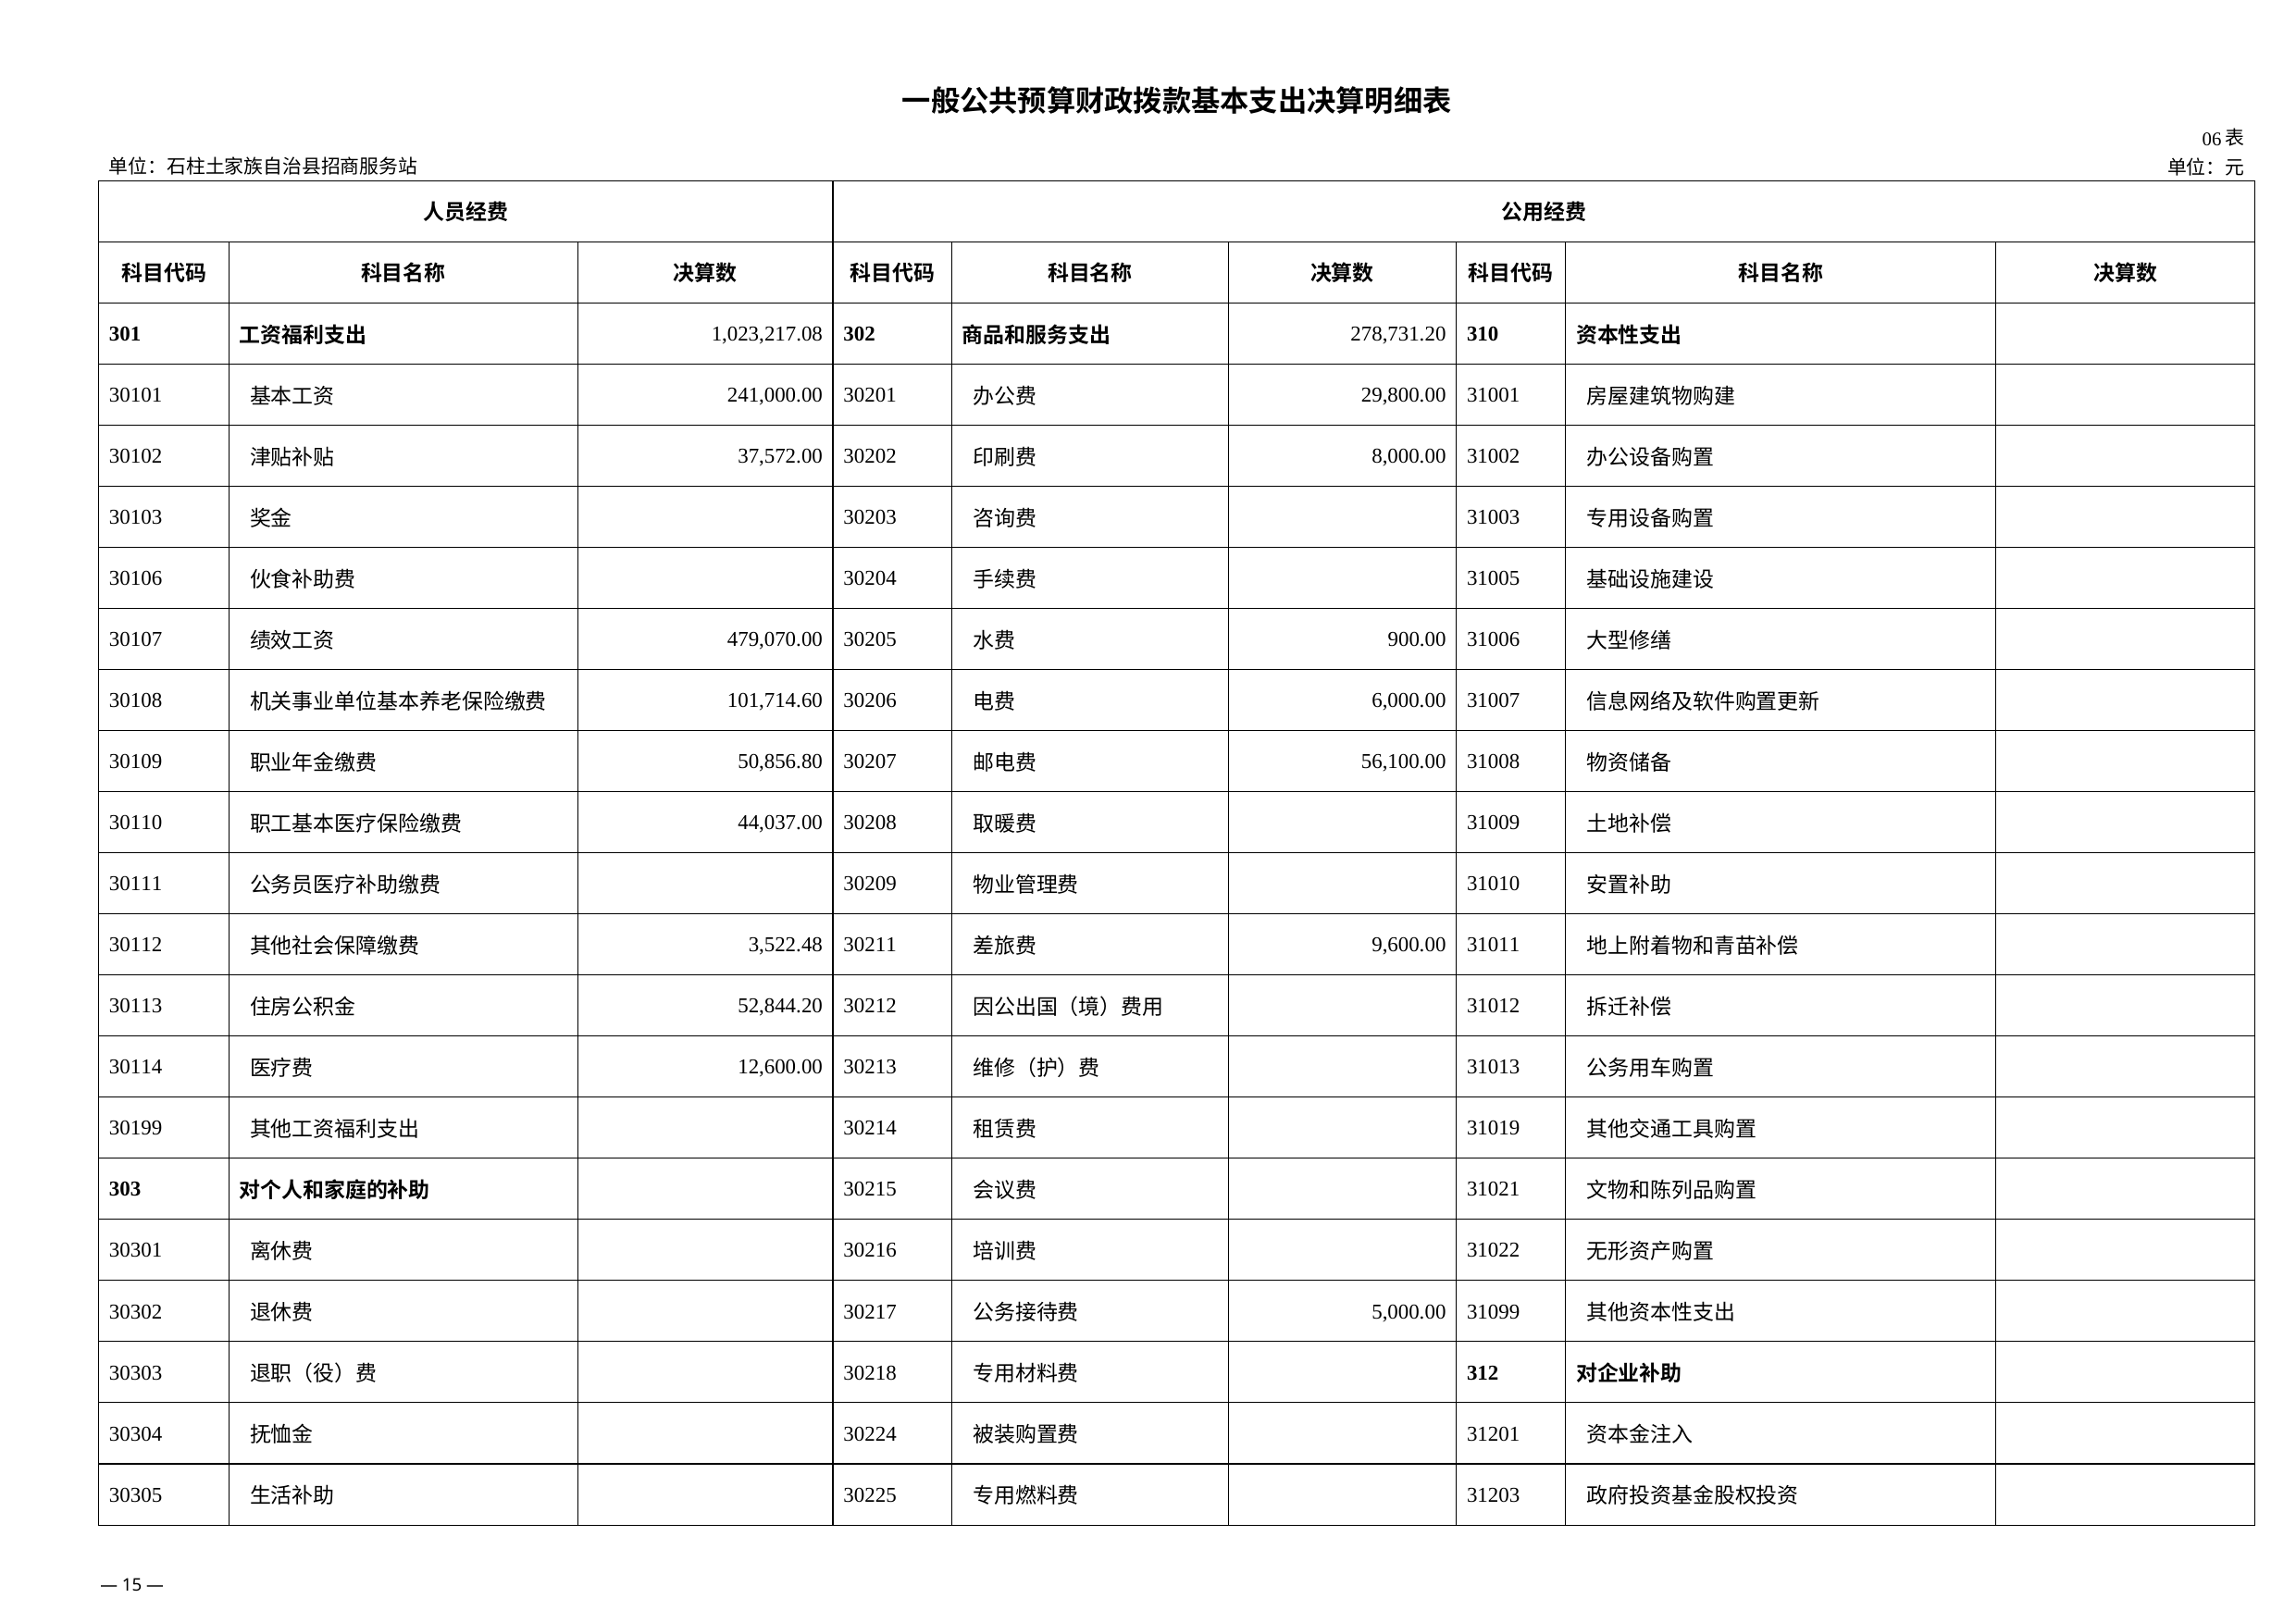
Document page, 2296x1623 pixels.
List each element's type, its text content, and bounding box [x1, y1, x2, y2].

table_cell 其他资本性支出 [1566, 1281, 1995, 1341]
table_cell 31019 [1457, 1097, 1565, 1158]
table_cell 50,856.80 [578, 731, 832, 791]
table_cell 其他社会保障缴费 [230, 914, 577, 974]
table_cell [1229, 1097, 1456, 1158]
table_cell [578, 1220, 832, 1280]
table_cell 30204 [834, 548, 951, 608]
table_cell 30217 [834, 1281, 951, 1341]
table_cell 会议费 [952, 1158, 1228, 1219]
table_cell 30215 [834, 1158, 951, 1219]
table_cell 31099 [1457, 1281, 1565, 1341]
table_cell 31021 [1457, 1158, 1565, 1219]
table_cell 30224 [834, 1403, 951, 1463]
table_cell 31022 [1457, 1220, 1565, 1280]
table_cell 31201 [1457, 1403, 1565, 1463]
table_cell 31203 [1457, 1465, 1565, 1524]
table_cell [1229, 1036, 1456, 1096]
table_cell 31010 [1457, 853, 1565, 913]
table_cell [1996, 1036, 2254, 1096]
table_cell 公用经费 [834, 181, 2254, 242]
table_cell 科目代码 [834, 242, 951, 303]
table_cell [1996, 487, 2254, 547]
table_cell 31013 [1457, 1036, 1565, 1096]
table_cell [578, 1158, 832, 1219]
table_cell [1229, 487, 1456, 547]
table_cell 31011 [1457, 914, 1565, 974]
table_cell 培训费 [952, 1220, 1228, 1280]
table_cell 101,714.60 [578, 670, 832, 730]
table_cell 30207 [834, 731, 951, 791]
table_cell 241,000.00 [578, 365, 832, 425]
table_cell 因公出国（境）费用 [952, 975, 1228, 1035]
table_cell 无形资产购置 [1566, 1220, 1995, 1280]
table_cell 12,600.00 [578, 1036, 832, 1096]
table_cell [1996, 853, 2254, 913]
table_cell 30202 [834, 426, 951, 486]
table_cell 拆迁补偿 [1566, 975, 1995, 1035]
table_cell 9,600.00 [1229, 914, 1456, 974]
table_cell 1,023,217.08 [578, 304, 832, 364]
table_cell 30206 [834, 670, 951, 730]
table_cell 安置补助 [1566, 853, 1995, 913]
table_cell 政府投资基金股权投资 [1566, 1465, 1995, 1524]
table_cell 900.00 [1229, 609, 1456, 669]
table_cell 人员经费 [99, 181, 832, 242]
table_cell 科目代码 [99, 242, 229, 303]
table_cell 水费 [952, 609, 1228, 669]
table_cell 479,070.00 [578, 609, 832, 669]
table_cell 30102 [99, 426, 229, 486]
table_cell [1229, 548, 1456, 608]
table_cell [1229, 975, 1456, 1035]
table_cell 手续费 [952, 548, 1228, 608]
table_cell 单位：石柱土家族自治县招商服务站 [98, 120, 1996, 180]
table_cell 31007 [1457, 670, 1565, 730]
table_cell 30305 [99, 1465, 229, 1524]
table_cell 30109 [99, 731, 229, 791]
table_cell 30304 [99, 1403, 229, 1463]
table_cell 31012 [1457, 975, 1565, 1035]
table_cell 绩效工资 [230, 609, 577, 669]
table_header 一般公共预算财政拨款基本支出决算明细表 [98, 60, 2254, 119]
table_cell 310 [1457, 304, 1565, 364]
table_cell 30113 [99, 975, 229, 1035]
table_cell 科目名称 [230, 242, 577, 303]
table_cell 52,844.20 [578, 975, 832, 1035]
table_cell 文物和陈列品购置 [1566, 1158, 1995, 1219]
table_cell 30212 [834, 975, 951, 1035]
table_cell 30302 [99, 1281, 229, 1341]
table_cell 30216 [834, 1220, 951, 1280]
table_cell 30303 [99, 1342, 229, 1402]
table_cell 公务用车购置 [1566, 1036, 1995, 1096]
table_cell [1996, 426, 2254, 486]
table_cell 取暖费 [952, 792, 1228, 852]
table_cell [1996, 548, 2254, 608]
table_cell [1996, 1465, 2254, 1524]
table_cell 3,522.48 [578, 914, 832, 974]
table_cell 房屋建筑物购建 [1566, 365, 1995, 425]
table_cell [1996, 609, 2254, 669]
table_cell 301 [99, 304, 229, 364]
table_cell 专用材料费 [952, 1342, 1228, 1402]
table_cell 303 [99, 1158, 229, 1219]
table_cell [1996, 1342, 2254, 1402]
table_cell [1996, 1281, 2254, 1341]
table_cell 公务员医疗补助缴费 [230, 853, 577, 913]
table_cell 30103 [99, 487, 229, 547]
table_cell 31003 [1457, 487, 1565, 547]
table_cell 地上附着物和青苗补偿 [1566, 914, 1995, 974]
table_cell 对企业补助 [1566, 1342, 1995, 1402]
table_cell 差旅费 [952, 914, 1228, 974]
table_cell 咨询费 [952, 487, 1228, 547]
table_cell 30218 [834, 1342, 951, 1402]
table_cell 土地补偿 [1566, 792, 1995, 852]
table_cell 被装购置费 [952, 1403, 1228, 1463]
table_cell [578, 548, 832, 608]
table_cell 抚恤金 [230, 1403, 577, 1463]
table_cell 31009 [1457, 792, 1565, 852]
table_cell 退职（役）费 [230, 1342, 577, 1402]
table_cell 离休费 [230, 1220, 577, 1280]
table_cell 单位：元 [1996, 150, 2254, 180]
table_cell 决算数 [1229, 242, 1456, 303]
table_cell [1996, 304, 2254, 364]
table_cell 大型修缮 [1566, 609, 1995, 669]
table_cell [1229, 792, 1456, 852]
table_cell 278,731.20 [1229, 304, 1456, 364]
table_cell 31008 [1457, 731, 1565, 791]
table_cell [1996, 1158, 2254, 1219]
table_cell [1229, 1403, 1456, 1463]
table_cell 31002 [1457, 426, 1565, 486]
table_cell 电费 [952, 670, 1228, 730]
table_cell 住房公积金 [230, 975, 577, 1035]
table_cell 30225 [834, 1465, 951, 1524]
table_cell 31005 [1457, 548, 1565, 608]
table_cell 对个人和家庭的补助 [230, 1158, 577, 1219]
table_cell [1996, 914, 2254, 974]
table_cell 商品和服务支出 [952, 304, 1228, 364]
table_cell 科目名称 [952, 242, 1228, 303]
table_cell [578, 1281, 832, 1341]
table_cell 30114 [99, 1036, 229, 1096]
table_cell [578, 1342, 832, 1402]
table_cell 工资福利支出 [230, 304, 577, 364]
table_cell 生活补助 [230, 1465, 577, 1524]
table_cell [1996, 792, 2254, 852]
table_cell 职工基本医疗保险缴费 [230, 792, 577, 852]
table_cell 其他工资福利支出 [230, 1097, 577, 1158]
table_cell 津贴补贴 [230, 426, 577, 486]
table_cell 30205 [834, 609, 951, 669]
table_cell 办公费 [952, 365, 1228, 425]
table_cell 6,000.00 [1229, 670, 1456, 730]
table_cell 科目代码 [1457, 242, 1565, 303]
table_cell [578, 1465, 832, 1524]
table_cell [1229, 1465, 1456, 1524]
table_cell 31006 [1457, 609, 1565, 669]
table_cell [578, 1403, 832, 1463]
table_cell 科目名称 [1566, 242, 1995, 303]
table_cell [1229, 1158, 1456, 1219]
table_cell 30110 [99, 792, 229, 852]
table_cell 8,000.00 [1229, 426, 1456, 486]
table_cell 30108 [99, 670, 229, 730]
table_cell 印刷费 [952, 426, 1228, 486]
table_cell 基础设施建设 [1566, 548, 1995, 608]
table_cell 30107 [99, 609, 229, 669]
table_cell 邮电费 [952, 731, 1228, 791]
table_cell 30101 [99, 365, 229, 425]
table_cell [578, 853, 832, 913]
table_cell 37,572.00 [578, 426, 832, 486]
table_cell 专用设备购置 [1566, 487, 1995, 547]
table_cell [578, 487, 832, 547]
table_cell [1229, 1342, 1456, 1402]
table_cell 职业年金缴费 [230, 731, 577, 791]
table_cell 专用燃料费 [952, 1465, 1228, 1524]
table_cell 物资储备 [1566, 731, 1995, 791]
table_cell 30213 [834, 1036, 951, 1096]
table_cell 公务接待费 [952, 1281, 1228, 1341]
table_cell 其他交通工具购置 [1566, 1097, 1995, 1158]
table_cell 奖金 [230, 487, 577, 547]
table_cell 30208 [834, 792, 951, 852]
table_cell 决算数 [1996, 242, 2254, 303]
table_cell 退休费 [230, 1281, 577, 1341]
table_cell 30112 [99, 914, 229, 974]
table_cell 29,800.00 [1229, 365, 1456, 425]
table_cell [1996, 365, 2254, 425]
table_cell 维修（护）费 [952, 1036, 1228, 1096]
table_cell 06表 [1996, 120, 2254, 150]
table_cell 5,000.00 [1229, 1281, 1456, 1341]
table_cell [1229, 1220, 1456, 1280]
table_cell 30111 [99, 853, 229, 913]
table_cell 56,100.00 [1229, 731, 1456, 791]
table_cell 办公设备购置 [1566, 426, 1995, 486]
table_cell [1996, 1097, 2254, 1158]
table_cell [1996, 731, 2254, 791]
table_cell 信息网络及软件购置更新 [1566, 670, 1995, 730]
table_cell 30301 [99, 1220, 229, 1280]
table_cell 决算数 [578, 242, 832, 303]
table_cell [1996, 670, 2254, 730]
table_cell 伙食补助费 [230, 548, 577, 608]
table_cell 30211 [834, 914, 951, 974]
table_cell 30199 [99, 1097, 229, 1158]
table_cell 机关事业单位基本养老保险缴费 [230, 670, 577, 730]
table_cell 30214 [834, 1097, 951, 1158]
table_cell 30209 [834, 853, 951, 913]
table_cell 医疗费 [230, 1036, 577, 1096]
table_cell 30203 [834, 487, 951, 547]
table_cell 312 [1457, 1342, 1565, 1402]
table_cell 44,037.00 [578, 792, 832, 852]
table_cell 30201 [834, 365, 951, 425]
table_cell 基本工资 [230, 365, 577, 425]
table_cell 物业管理费 [952, 853, 1228, 913]
table_cell 31001 [1457, 365, 1565, 425]
table_cell 302 [834, 304, 951, 364]
table_cell 租赁费 [952, 1097, 1228, 1158]
table_cell [1229, 853, 1456, 913]
table_cell [1996, 1403, 2254, 1463]
table_cell 资本金注入 [1566, 1403, 1995, 1463]
table_cell [1996, 975, 2254, 1035]
table_cell 30106 [99, 548, 229, 608]
table_cell [1996, 1220, 2254, 1280]
table_cell [578, 1097, 832, 1158]
table_cell 资本性支出 [1566, 304, 1995, 364]
